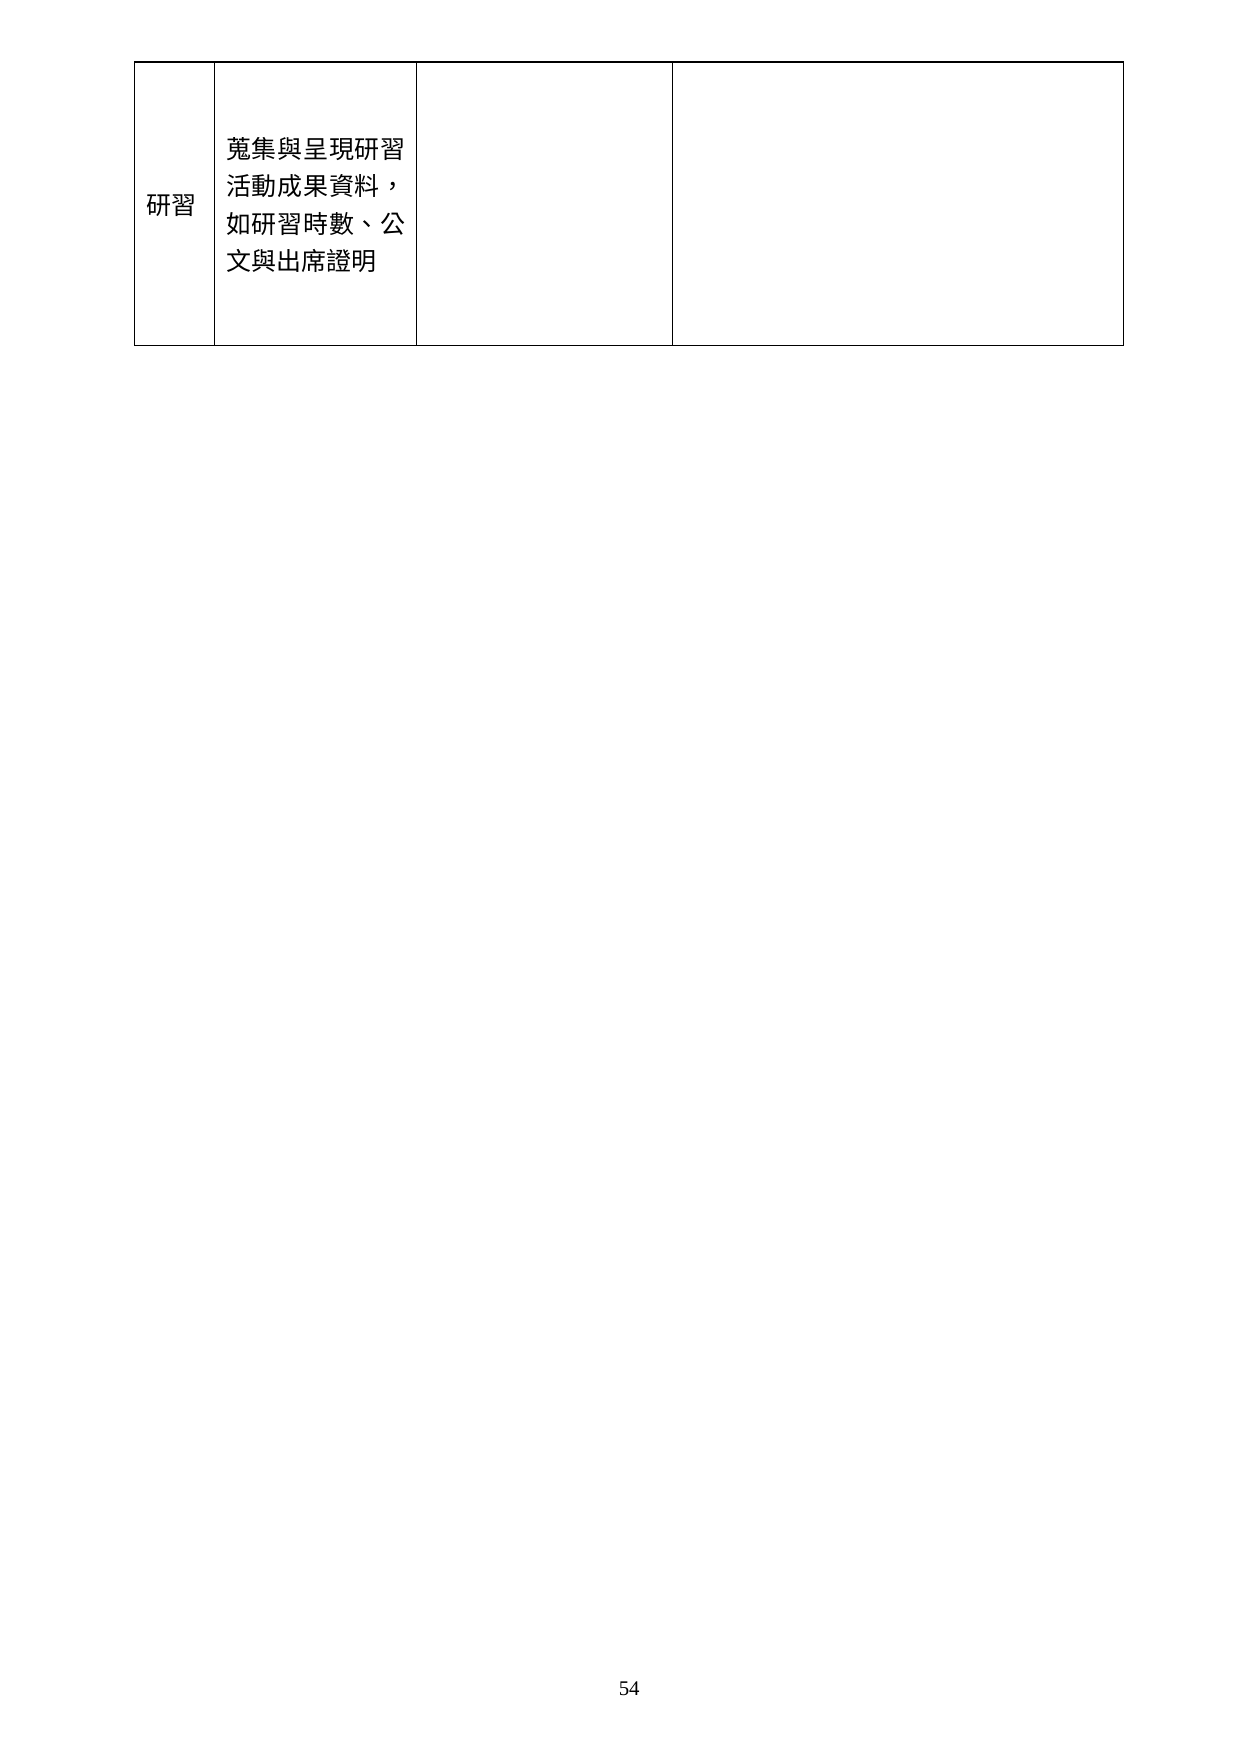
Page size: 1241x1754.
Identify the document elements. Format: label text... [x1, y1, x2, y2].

table_cell 蒐集與呈現研習活動成果資料，如研習時數、公文與出席證明 [215, 63, 416, 344]
table_cell [417, 63, 672, 344]
table_cell 研習 [135, 63, 214, 344]
table_cell [673, 63, 1123, 344]
